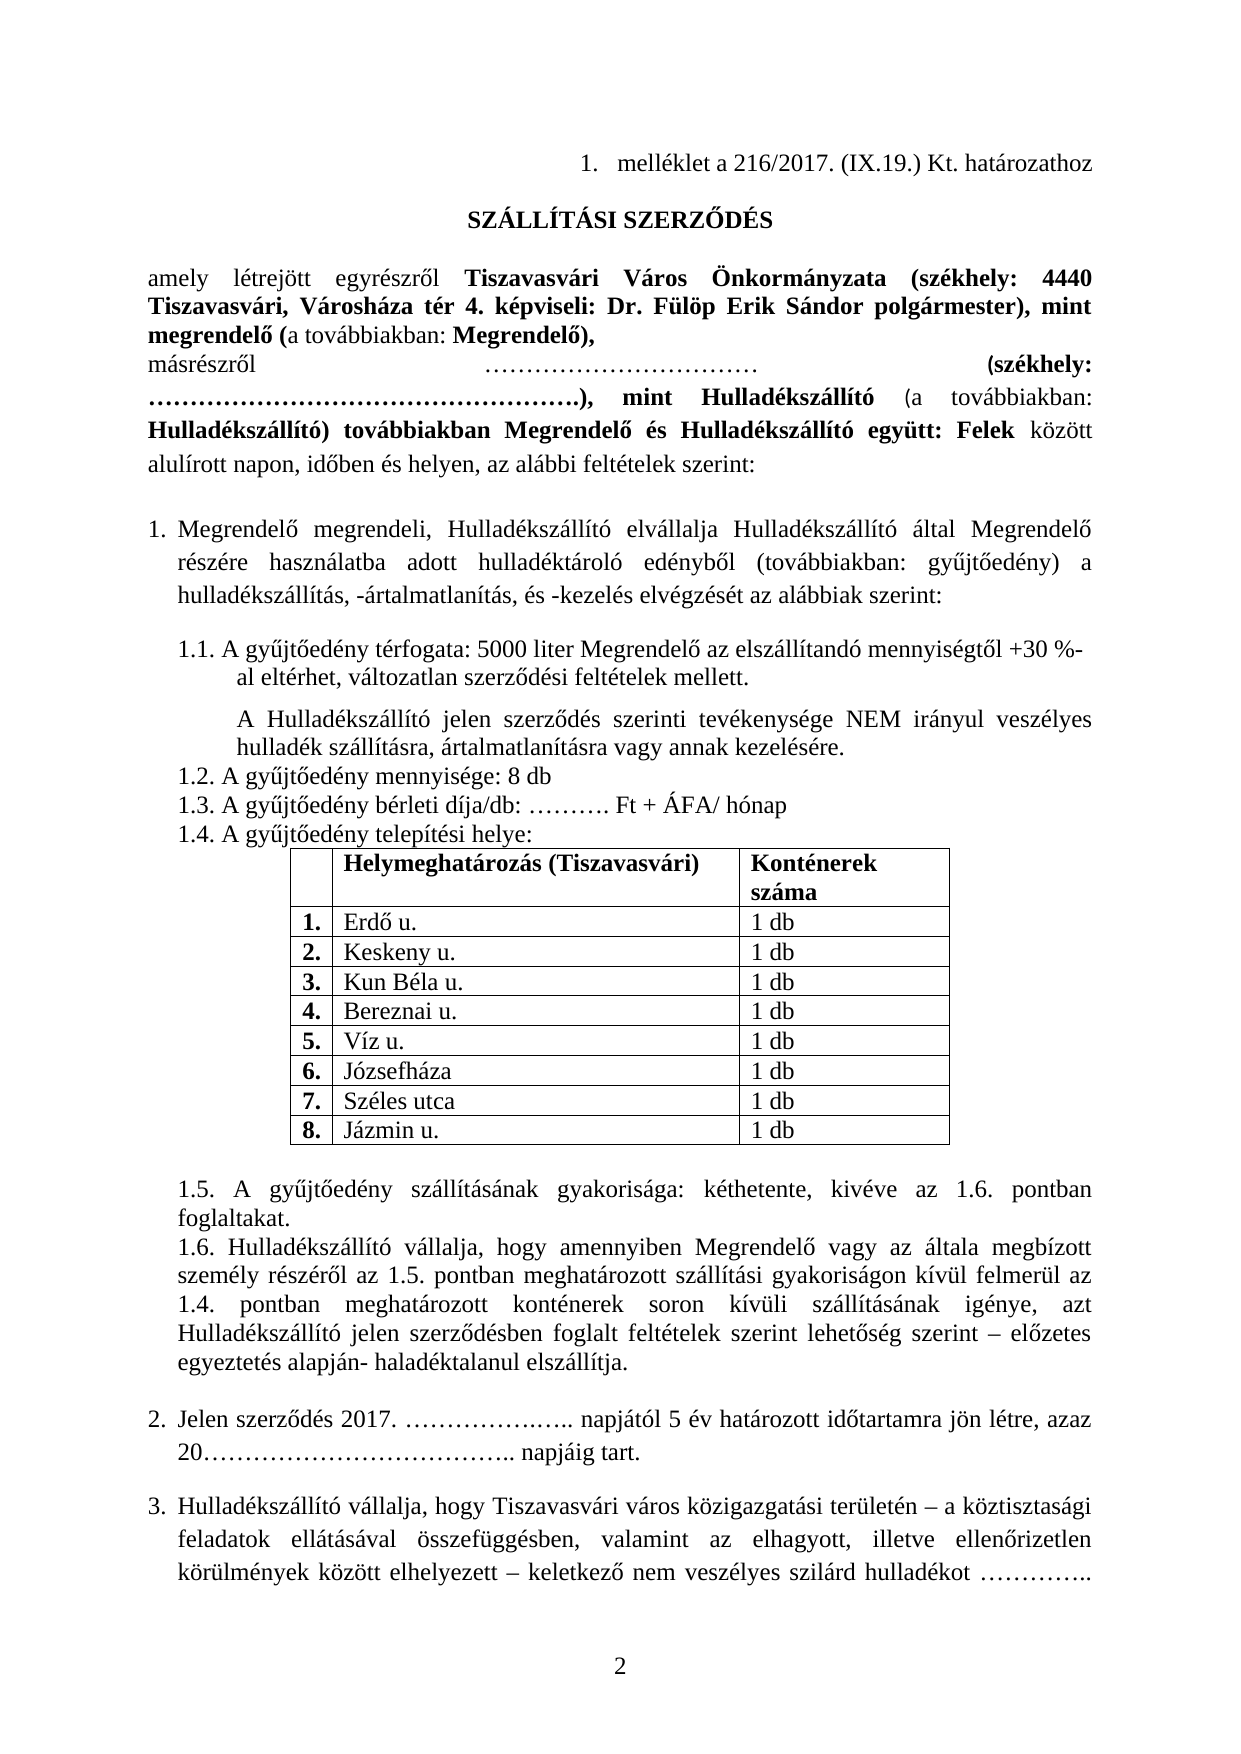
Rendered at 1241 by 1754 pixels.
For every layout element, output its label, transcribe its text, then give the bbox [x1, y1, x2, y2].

list melléklet a 216/2017. (IX.19.) Kt. határozathoz [185, 148, 1092, 176]
text SZÁLLÍTÁSI SZERZŐDÉS [148, 205, 1092, 234]
table_cell 1 db [740, 996, 949, 1025]
list 1.2. A gyűjtőedény mennyisége: 8 db [177, 761, 1092, 790]
table_cell 6. [291, 1056, 332, 1085]
table_cell 5. [291, 1026, 332, 1055]
list 1.4. A gyűjtőedény telepítési helye: [177, 819, 1092, 847]
table_cell 3. [291, 967, 332, 995]
table_header [291, 849, 332, 906]
table_cell Jázmin u. [333, 1116, 739, 1144]
table_cell Keskeny u. [333, 937, 739, 966]
list 1.6. Hulladékszállító vállalja, hogy amennyiben Megrendelő vagy az általa megbízott személy részéről az 1.5. pontban meghatározott szállítási gyakoriságon kívül felmerül az 1.4. pontban meghatározott konténerek soron kívüli szállításának igénye, azt Hulladékszállító jelen szerződésben foglalt feltételek szerint lehetőség szerint – előzetes egyeztetés alapján- haladéktalanul elszállítja. [177, 1232, 1092, 1375]
table_cell Kun Béla u. [333, 967, 739, 995]
table_cell Erdő u. [333, 907, 739, 936]
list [148, 1491, 1092, 1586]
text 1.1. A gyűjtőedény térfogata: 5000 liter Megrendelő az elszállítandó mennyiségtől +30 %-al eltérhet, változatlan szerződési feltételek mellett. [177, 634, 1092, 691]
table_header Helymeghatározás (Tiszavasvári) [333, 849, 739, 906]
table_cell 7. [291, 1086, 332, 1114]
table_cell 1 db [740, 1056, 949, 1085]
list Jelen szerződés 2017. …………….….. napjától 5 év határozott időtartamra jön létre, azaz 20……………………………….. napjáig tart. [148, 1404, 1092, 1466]
list Megrendelő megrendeli, Hulladékszállító elvállalja Hulladékszállító által Megrendelő részére használatba adott hulladéktároló edényből (továbbiakban: gyűjtőedény) a hulladékszállítás, -ártalmatlanítás, és -kezelés elvégzését az alábbiak szerint: [148, 514, 1092, 609]
table_cell Széles utca [333, 1086, 739, 1114]
table_header Konténerek száma [740, 849, 949, 906]
table_cell 1 db [740, 1086, 949, 1114]
table_cell 1 db [740, 937, 949, 966]
table_cell 4. [291, 996, 332, 1025]
table_cell 2. [291, 937, 332, 966]
list 1.3. A gyűjtőedény bérleti díja/db: ………. Ft + ÁFA/ hónap [177, 790, 1092, 819]
text másrészről …………………………… (székhely:…………………………………………….), mint Hulladékszállító (a továbbiakban: Hulladékszállító) továbbiakban Megrendelő és Hulladékszállító együtt: Felek között alulírott napon, időben és helyen, az alábbi feltételek szerint: [148, 349, 1092, 477]
table_cell Bereznai u. [333, 996, 739, 1025]
table_cell 1 db [740, 967, 949, 995]
table_cell 1. [291, 907, 332, 936]
table_cell Víz u. [333, 1026, 739, 1055]
list A Hulladékszállító jelen szerződés szerinti tevékenysége NEM irányul veszélyes hulladék szállításra, ártalmatlanításra vagy annak kezelésére. [236, 704, 1092, 761]
table_cell 1 db [740, 1026, 949, 1055]
table_cell 8. [291, 1116, 332, 1144]
list 1.5. A gyűjtőedény szállításának gyakorisága: kéthetente, kivéve az 1.6. pontban foglaltakat. [177, 1174, 1092, 1232]
table_cell Józsefháza [333, 1056, 739, 1085]
table_cell 1 db [740, 907, 949, 936]
text amely létrejött egyrészről Tiszavasvári Város Önkormányzata (székhely: 4440 Tiszavasvári, Városháza tér 4. képviseli: Dr. Fülöp Erik Sándor polgármester), mint megrendelő (a továbbiakban: Megrendelő), [148, 263, 1092, 349]
table_cell 1 db [740, 1116, 949, 1144]
